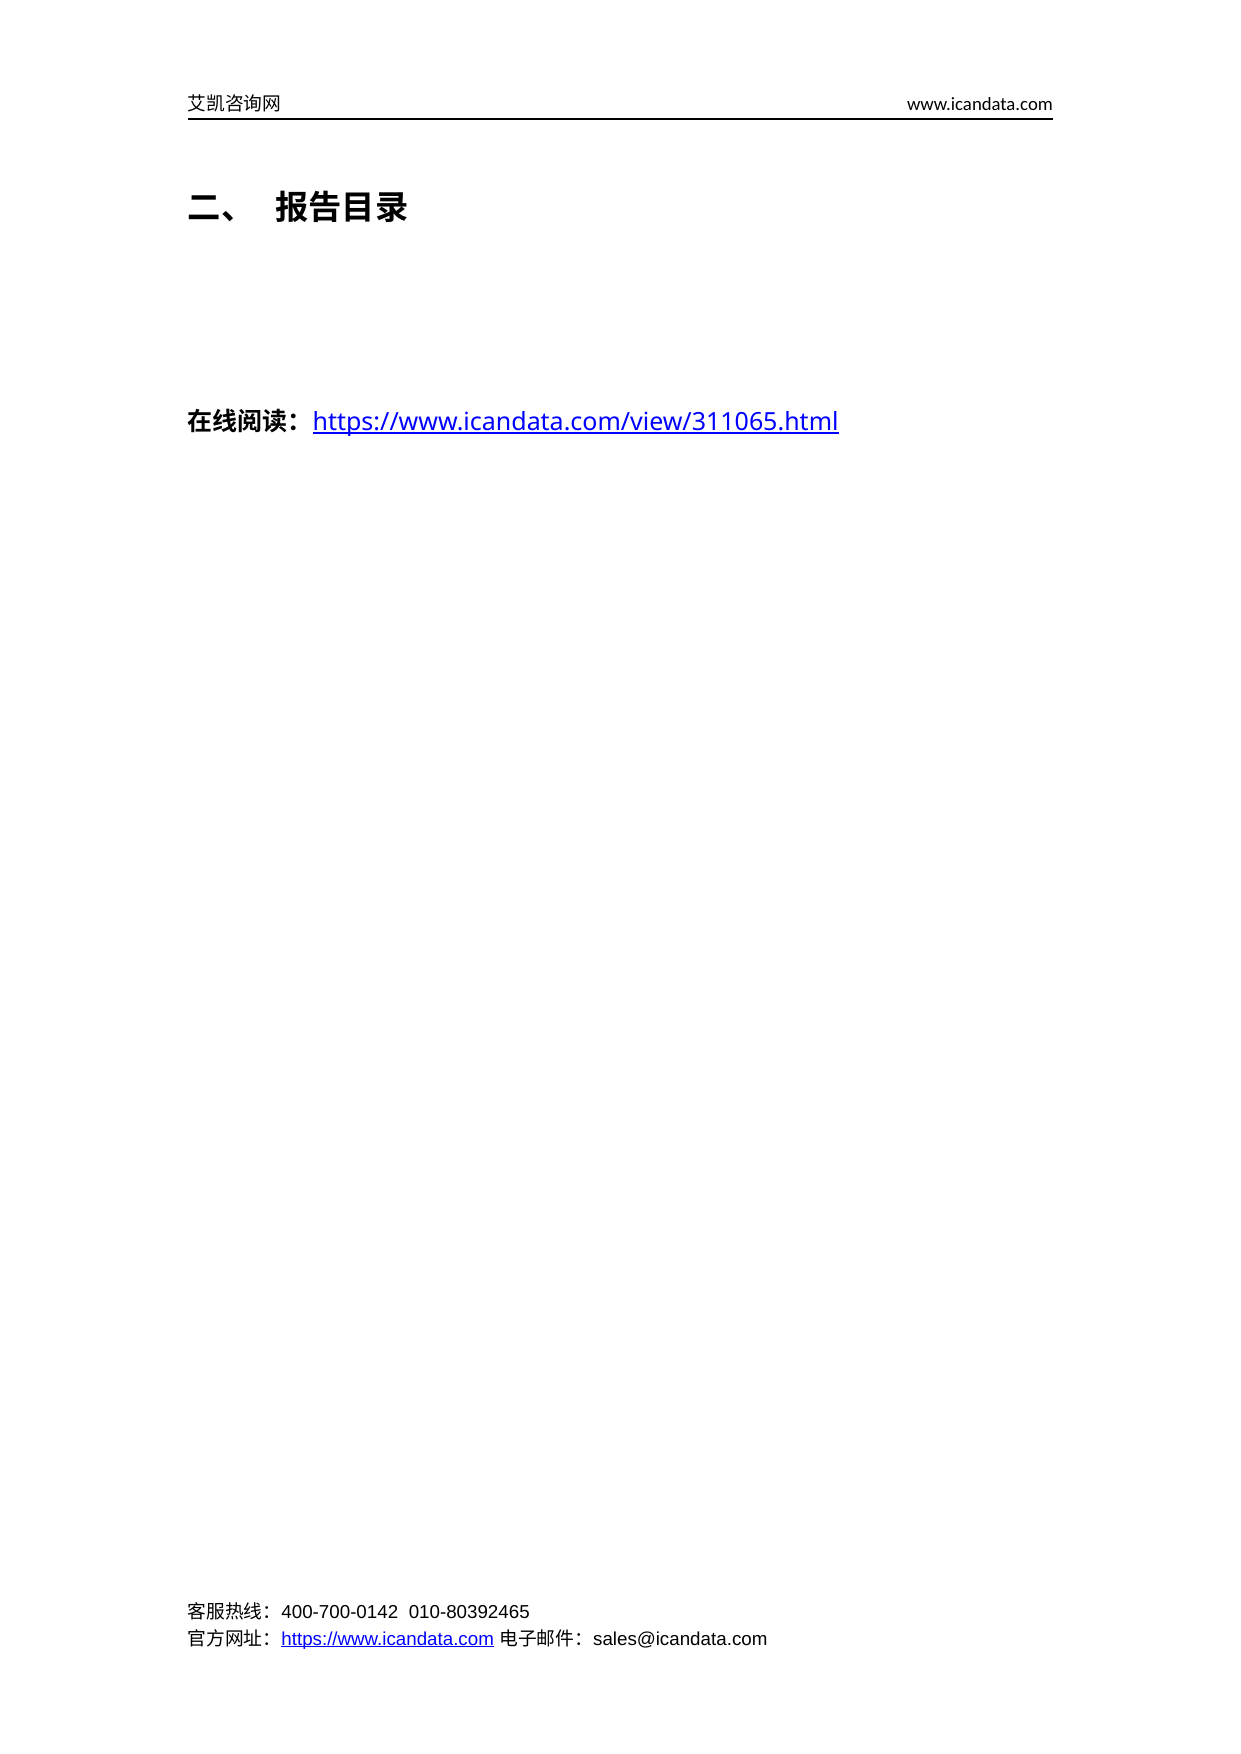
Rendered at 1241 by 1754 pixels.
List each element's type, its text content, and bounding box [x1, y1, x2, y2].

text 在线阅读：https://www.icandata.com/view/311065.html [187, 387, 1053, 452]
subtitle 报告目录 [187, 172, 1053, 237]
